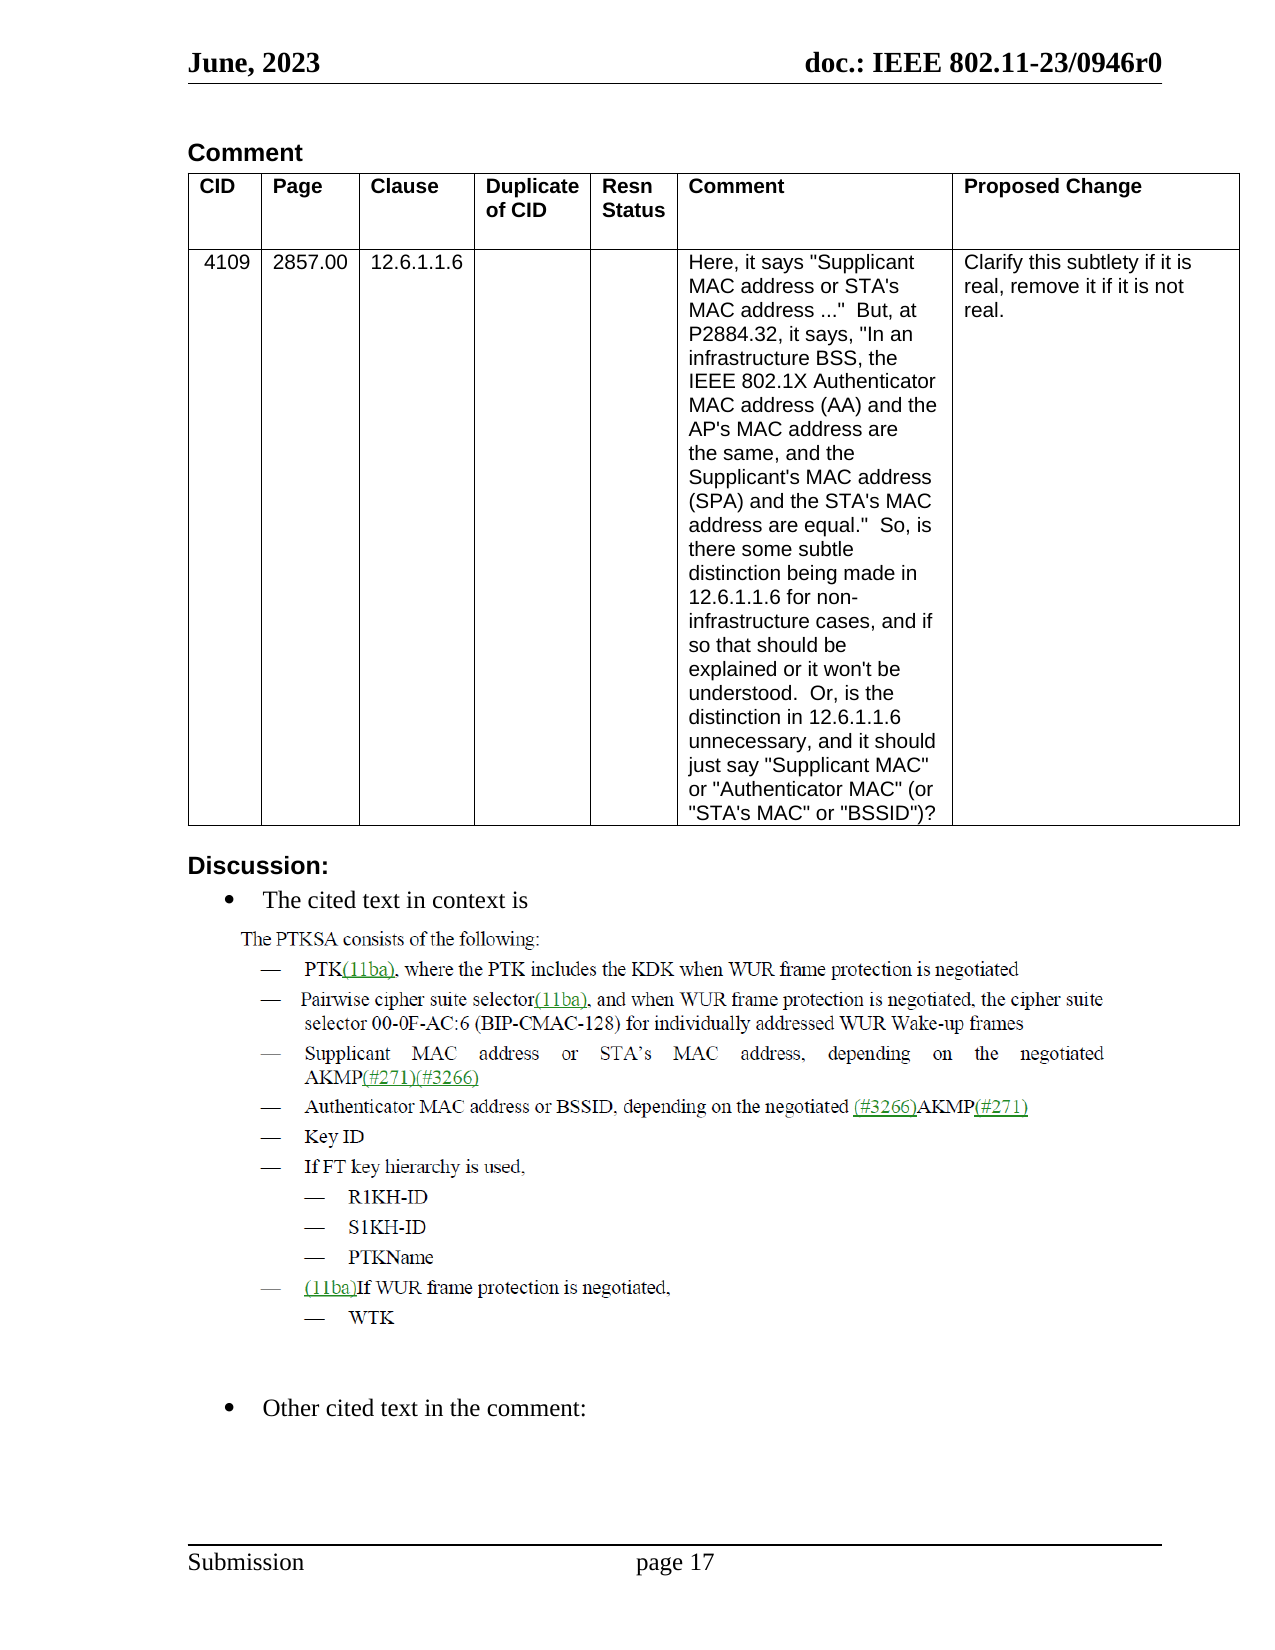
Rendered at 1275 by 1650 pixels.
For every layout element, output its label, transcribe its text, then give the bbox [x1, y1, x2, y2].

table_cell 12.6.1.1.6 [360, 250, 474, 824]
subtitle Discussion: [187, 851, 1162, 879]
table_header Duplicate of CID [475, 174, 590, 248]
table_cell 2857.00 [262, 250, 359, 824]
table_cell [475, 250, 590, 824]
table_cell [591, 250, 677, 824]
table_cell Here, it says "Supplicant MAC address or STA's MAC address ..." But, at P2884.32, it says, "In an infrastructure BSS, the IEEE 802.1X Authenticator MAC address (AA) and the AP's MAC address are the same, and the Supplicant's MAC address (SPA) and the STA's MAC address are equal." So, is there some subtle distinction being made in 12.6.1.1.6 for non-infrastructure cases, and if so that should be explained or it won't be understood. Or, is the distinction in 12.6.1.1.6 unnecessary, and it should just say "Supplicant MAC" or "Authenticator MAC" (or "STA's MAC" or "BSSID")? [678, 250, 952, 824]
table_header Page [262, 174, 359, 248]
table_header Comment [678, 174, 952, 248]
table_header Clause [360, 174, 474, 248]
picture [225, 914, 1200, 1336]
table_header Resn Status [591, 174, 677, 248]
table_cell Clarify this subtlety if it is real, remove it if it is not real. [953, 250, 1239, 824]
subtitle Comment [187, 137, 1162, 166]
list The cited text in context is [225, 886, 1162, 914]
table_header Proposed Change [953, 174, 1239, 248]
table_header CID [189, 174, 261, 248]
table_cell 4109 [189, 250, 261, 824]
list Other cited text in the comment: [225, 1393, 1162, 1421]
